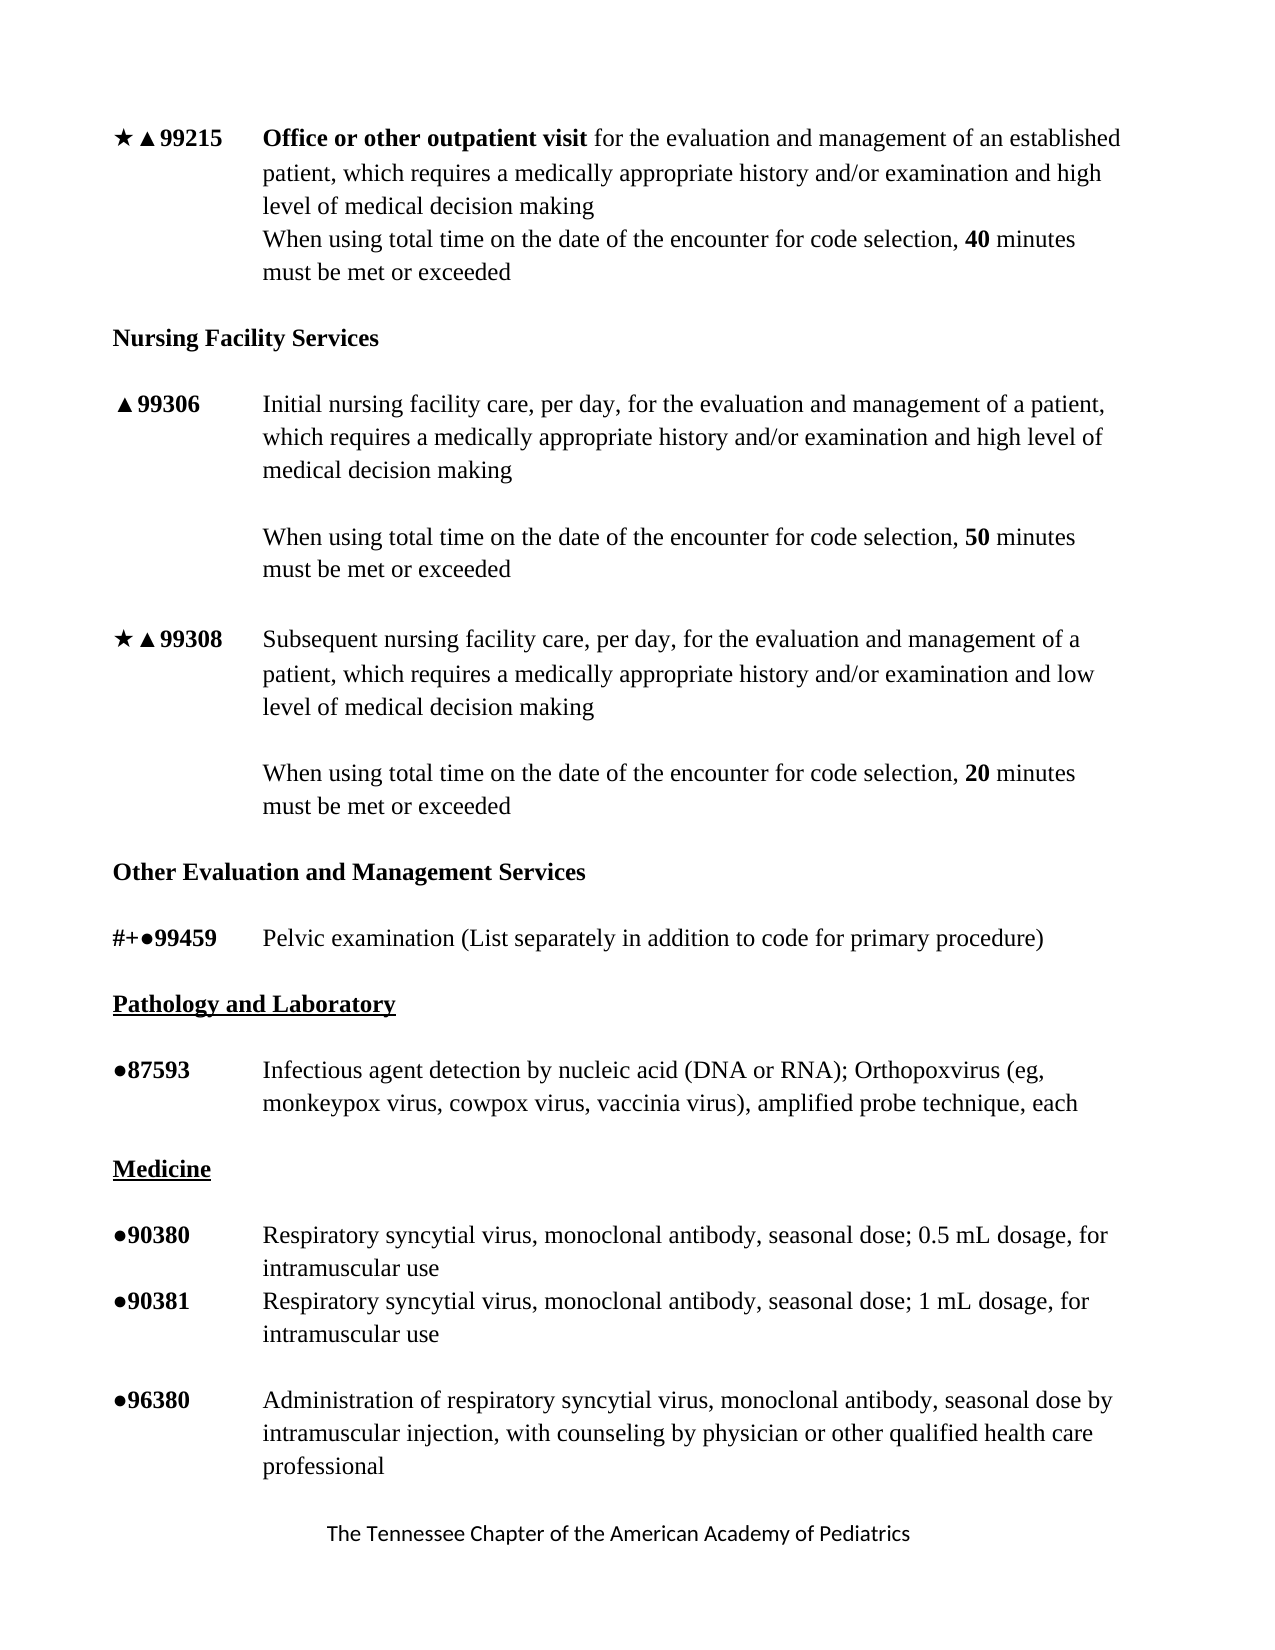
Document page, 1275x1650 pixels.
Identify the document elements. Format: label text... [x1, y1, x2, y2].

text Other Evaluation and Management Services [112, 857, 1125, 886]
text ●96380 Administration of respiratory syncytial virus, monoclonal antibody, seasonal dose by intramuscular injection, with counseling by physician or other qualified health care professional [112, 1385, 1125, 1480]
text Pathology and Laboratory [112, 989, 1125, 1018]
text ★▲99215 Office or other outpatient visit for the evaluation and management of an established patient, which requires a medically appropriate history and/or examination and high level of medical decision making [112, 120, 1125, 220]
text Medicine [112, 1154, 1125, 1183]
text When using total time on the date of the encounter for code selection, 50 minutes must be met or exceeded [262, 522, 1125, 583]
text #+●99459 Pelvic examination (List separately in addition to code for primary procedure) [112, 923, 1125, 952]
text When using total time on the date of the encounter for code selection, 20 minutes must be met or exceeded [262, 758, 1125, 820]
text ★▲99308 Subsequent nursing facility care, per day, for the evaluation and management of a patient, which requires a medically appropriate history and/or examination and low level of medical decision making [112, 621, 1125, 721]
text Nursing Facility Services [112, 323, 1125, 352]
text intramuscular use [187, 1319, 1125, 1348]
text ●90380 Respiratory syncytial virus, monoclonal antibody, seasonal dose; 0.5 mL dosage, for [112, 1220, 1125, 1249]
text ●87593 Infectious agent detection by nucleic acid (DNA or RNA); Orthopoxvirus (eg, monkeypox virus, cowpox virus, vaccinia virus), amplified probe technique, each [112, 1055, 1125, 1117]
text ●90381 Respiratory syncytial virus, monoclonal antibody, seasonal dose; 1 mL dosage, for [112, 1286, 1125, 1315]
text intramuscular use [187, 1253, 1125, 1282]
text ▲99306 Initial nursing facility care, per day, for the evaluation and management of a patient, which requires a medically appropriate history and/or examination and high level of medical decision making [112, 389, 1125, 484]
text When using total time on the date of the encounter for code selection, 40 minutes must be met or exceeded [262, 224, 1125, 286]
